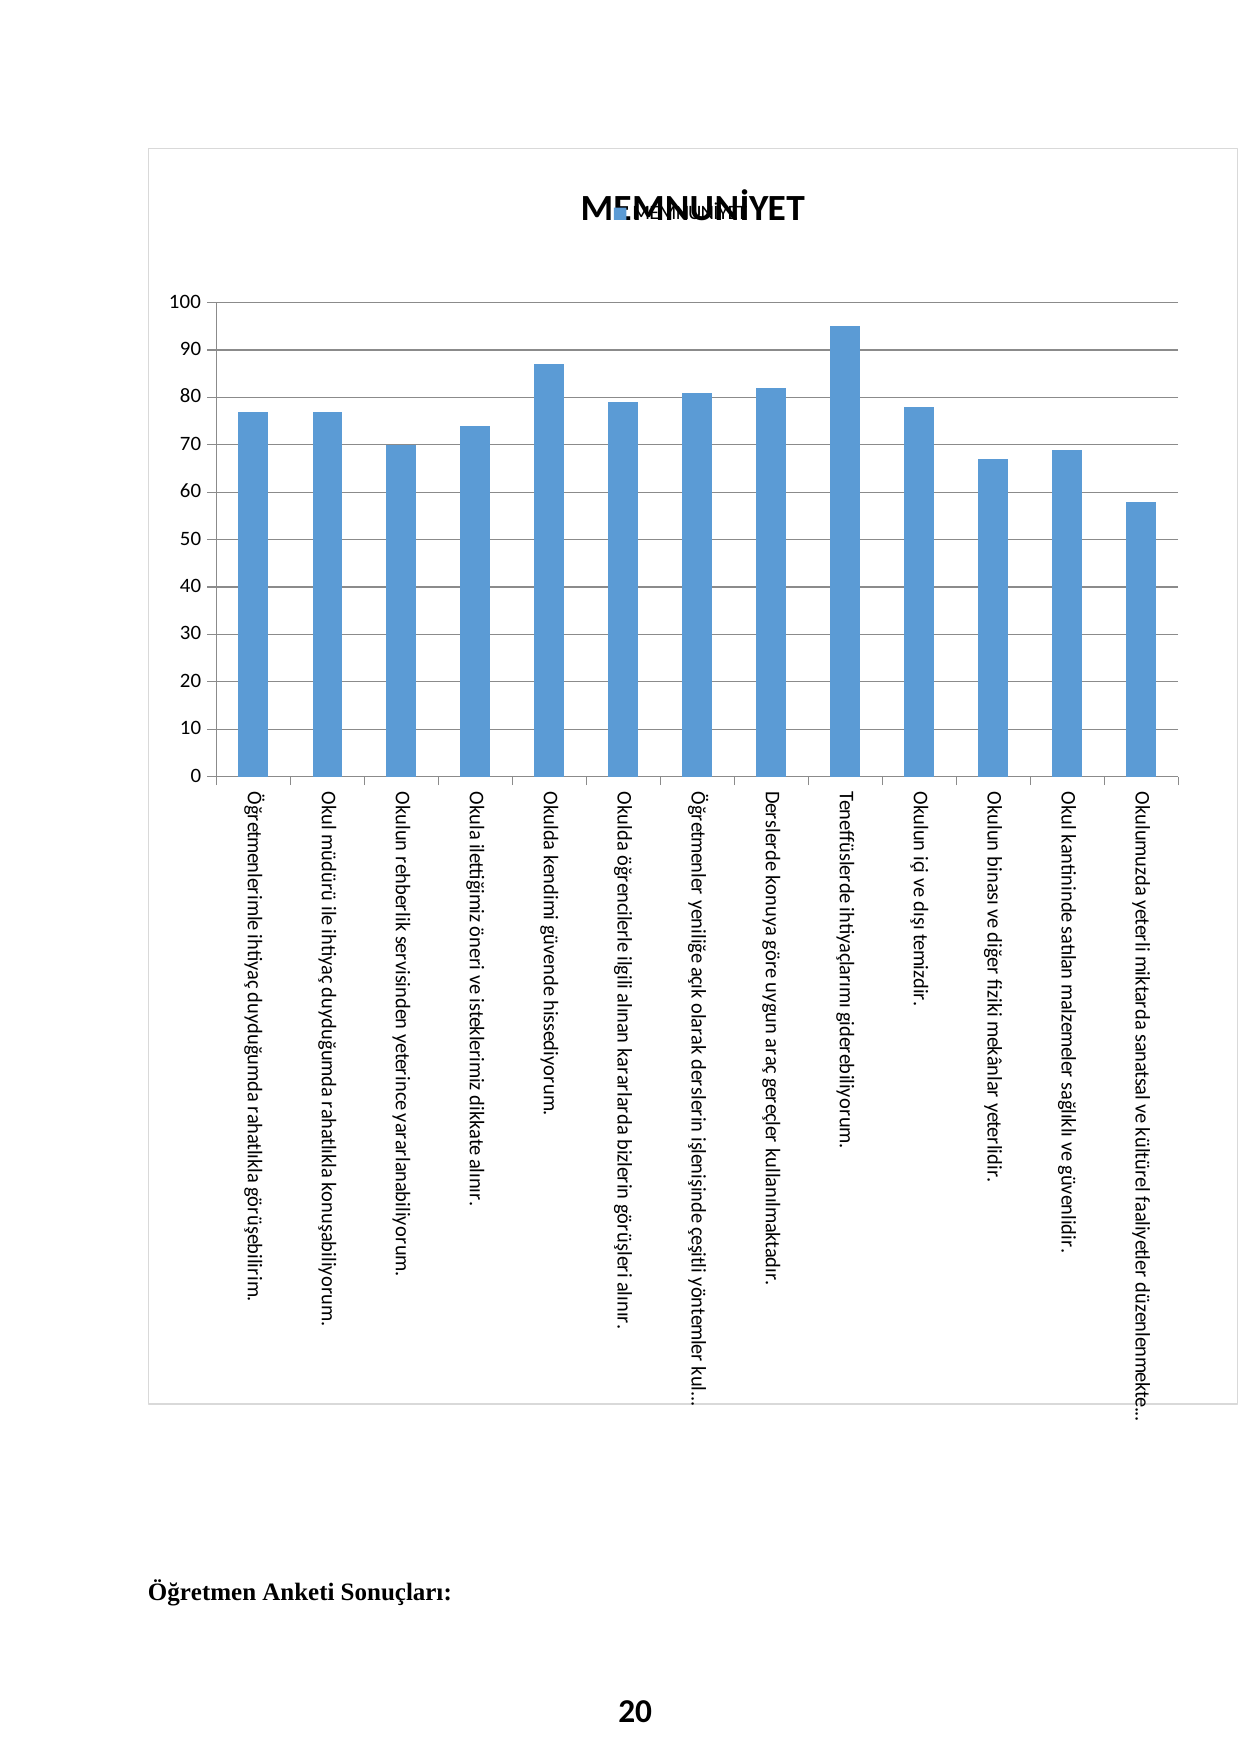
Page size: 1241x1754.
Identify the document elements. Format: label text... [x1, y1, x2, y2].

subtitle Öğretmen Anketi Sonuçları: [148, 1577, 1122, 1606]
